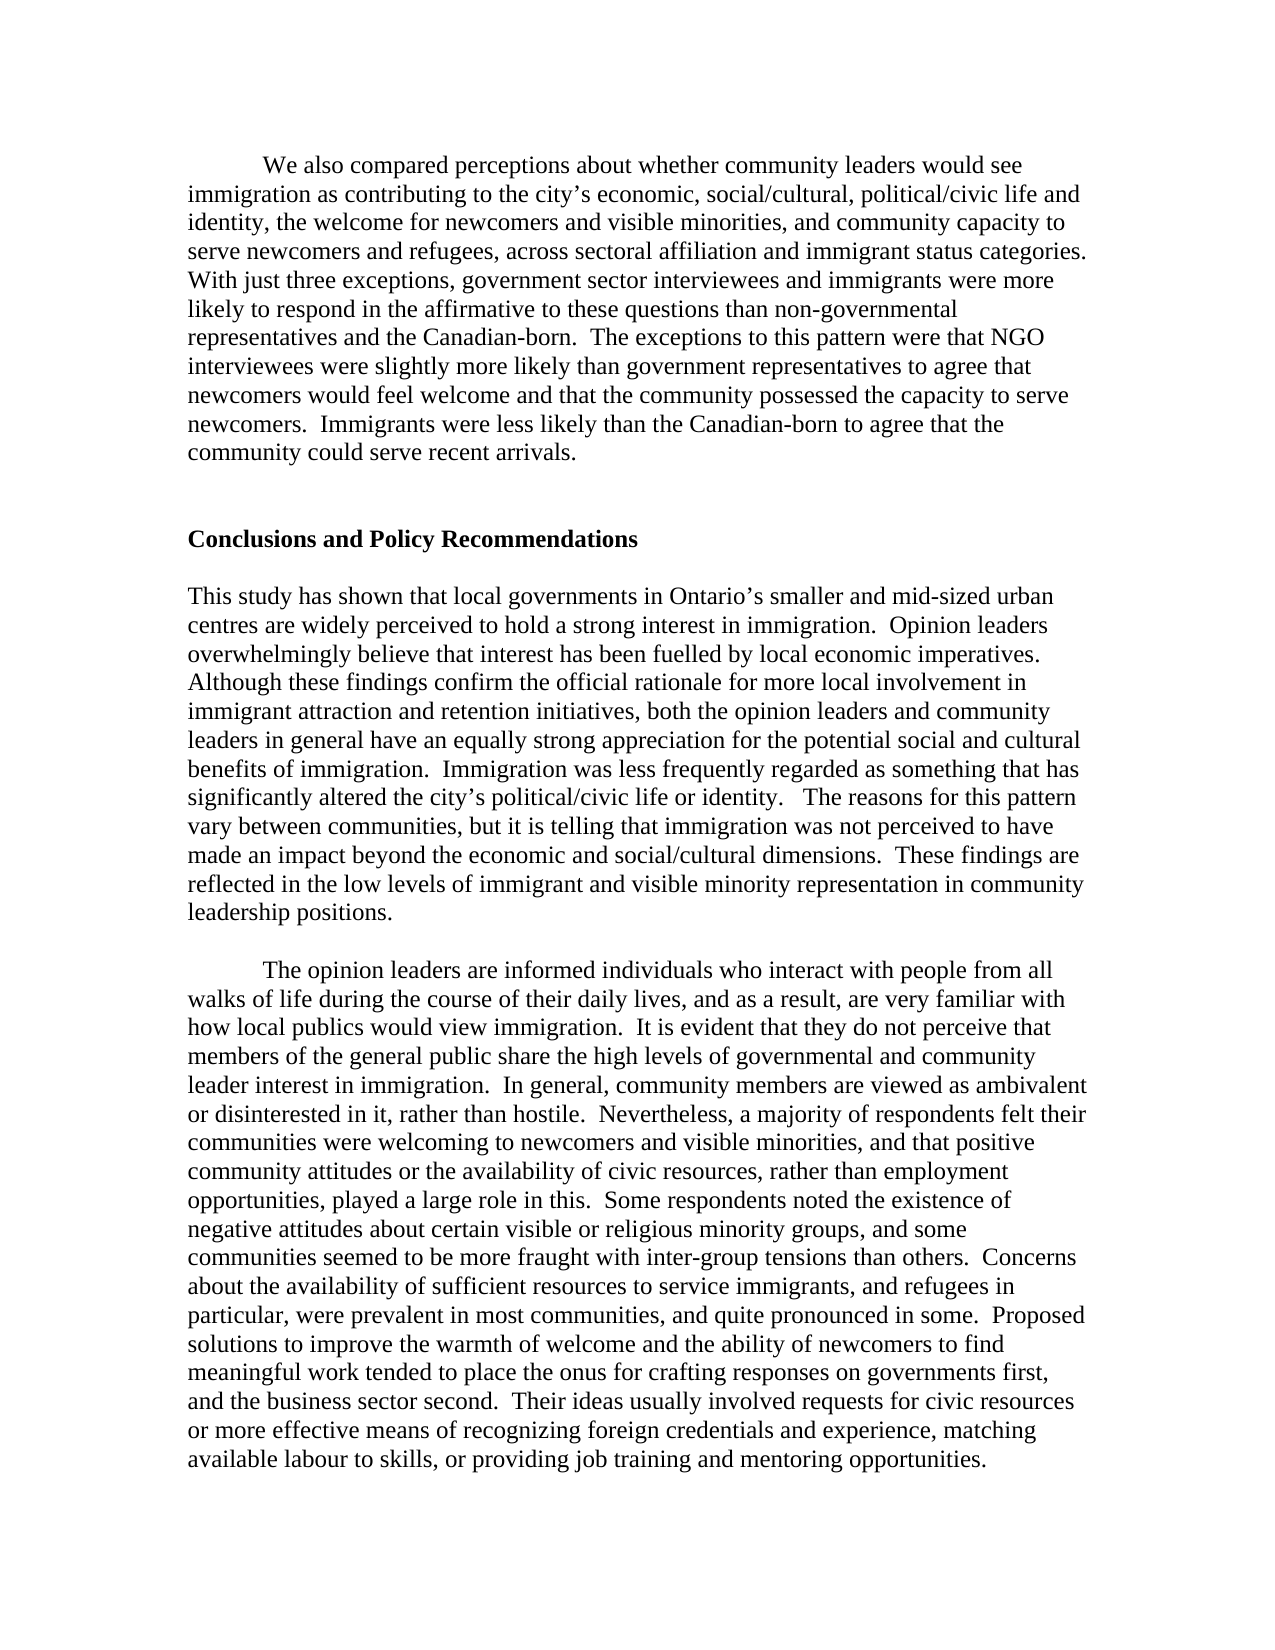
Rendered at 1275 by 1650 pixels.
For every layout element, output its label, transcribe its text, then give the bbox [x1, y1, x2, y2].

text We also compared perceptions about whether community leaders would see immigration as contributing to the city’s economic, social/cultural, political/civic life and identity, the welcome for newcomers and visible minorities, and community capacity to serve newcomers and refugees, across sectoral affiliation and immigrant status categories. With just three exceptions, government sector interviewees and immigrants were more likely to respond in the affirmative to these questions than non-governmental representatives and the Canadian-born. The exceptions to this pattern were that NGO interviewees were slightly more likely than government representatives to agree that newcomers would feel welcome and that the community possessed the capacity to serve newcomers. Immigrants were less likely than the Canadian-born to agree that the community could serve recent arrivals. [187, 150, 1087, 466]
text The opinion leaders are informed individuals who interact with people from all walks of life during the course of their daily lives, and as a result, are very familiar with how local publics would view immigration. It is evident that they do not perceive that members of the general public share the high levels of governmental and community leader interest in immigration. In general, community members are viewed as ambivalent or disinterested in it, rather than hostile. Nevertheless, a majority of respondents felt their communities were welcoming to newcomers and visible minorities, and that positive community attitudes or the availability of civic resources, rather than employment opportunities, played a large role in this. Some respondents noted the existence of negative attitudes about certain visible or religious minority groups, and some communities seemed to be more fraught with inter-group tensions than others. Concerns about the availability of sufficient resources to service immigrants, and refugees in particular, were prevalent in most communities, and quite pronounced in some. Proposed solutions to improve the warmth of welcome and the ability of newcomers to find meaningful work tended to place the onus for crafting responses on governments first, and the business sector second. Their ideas usually involved requests for civic resources or more effective means of recognizing foreign credentials and experience, matching available labour to skills, or providing job training and mentoring opportunities. [187, 955, 1087, 1472]
text Conclusions and Policy Recommendations [187, 524, 1087, 552]
text This study has shown that local governments in Ontario’s smaller and mid-sized urban centres are widely perceived to hold a strong interest in immigration. Opinion leaders overwhelmingly believe that interest has been fuelled by local economic imperatives. Although these findings confirm the official rationale for more local involvement in immigrant attraction and retention initiatives, both the opinion leaders and community leaders in general have an equally strong appreciation for the potential social and cultural benefits of immigration. Immigration was less frequently regarded as something that has significantly altered the city’s political/civic life or identity. The reasons for this pattern vary between communities, but it is telling that immigration was not perceived to have made an impact beyond the economic and social/cultural dimensions. These findings are reflected in the low levels of immigrant and visible minority representation in community leadership positions. [187, 581, 1087, 926]
